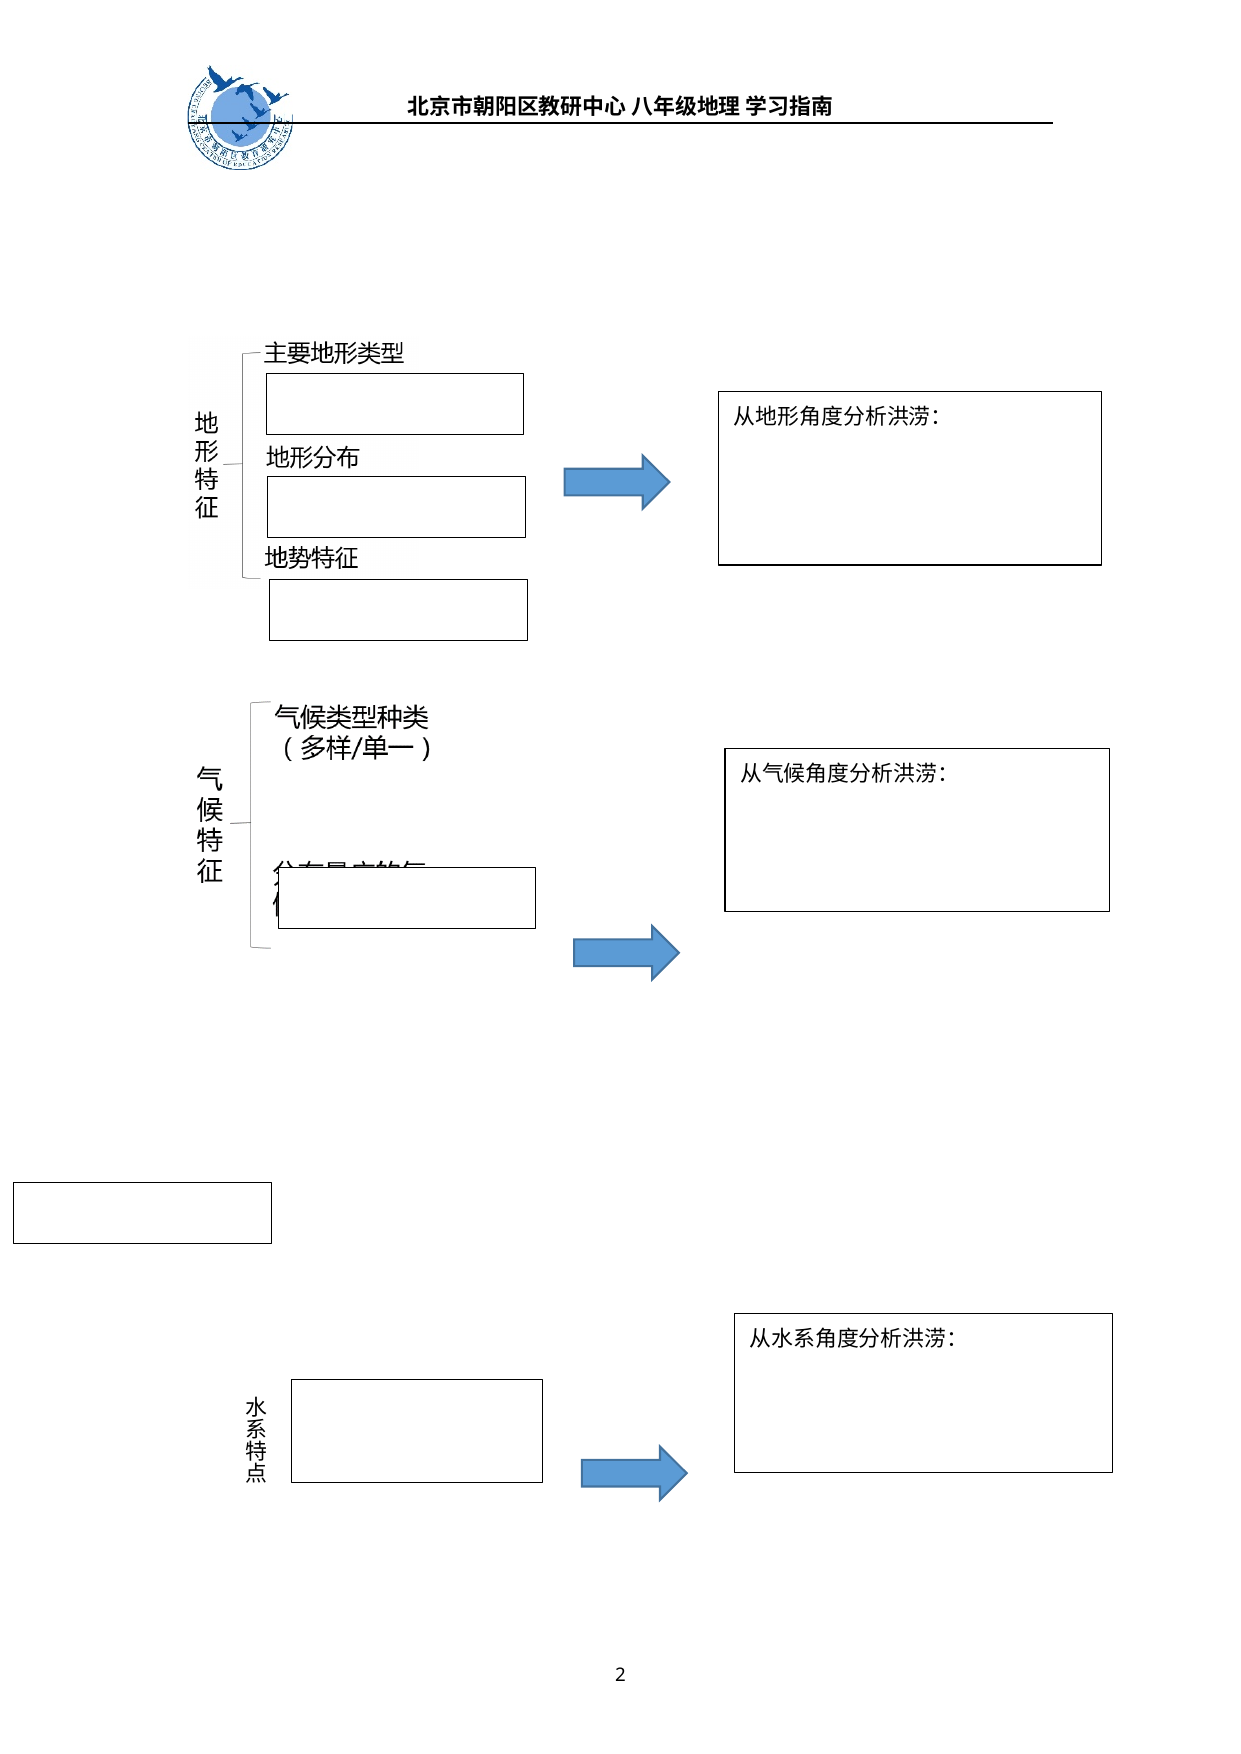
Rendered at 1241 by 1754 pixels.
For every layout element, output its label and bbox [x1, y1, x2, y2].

picture [187, 65, 293, 170]
picture [187, 694, 439, 954]
picture [187, 336, 419, 589]
